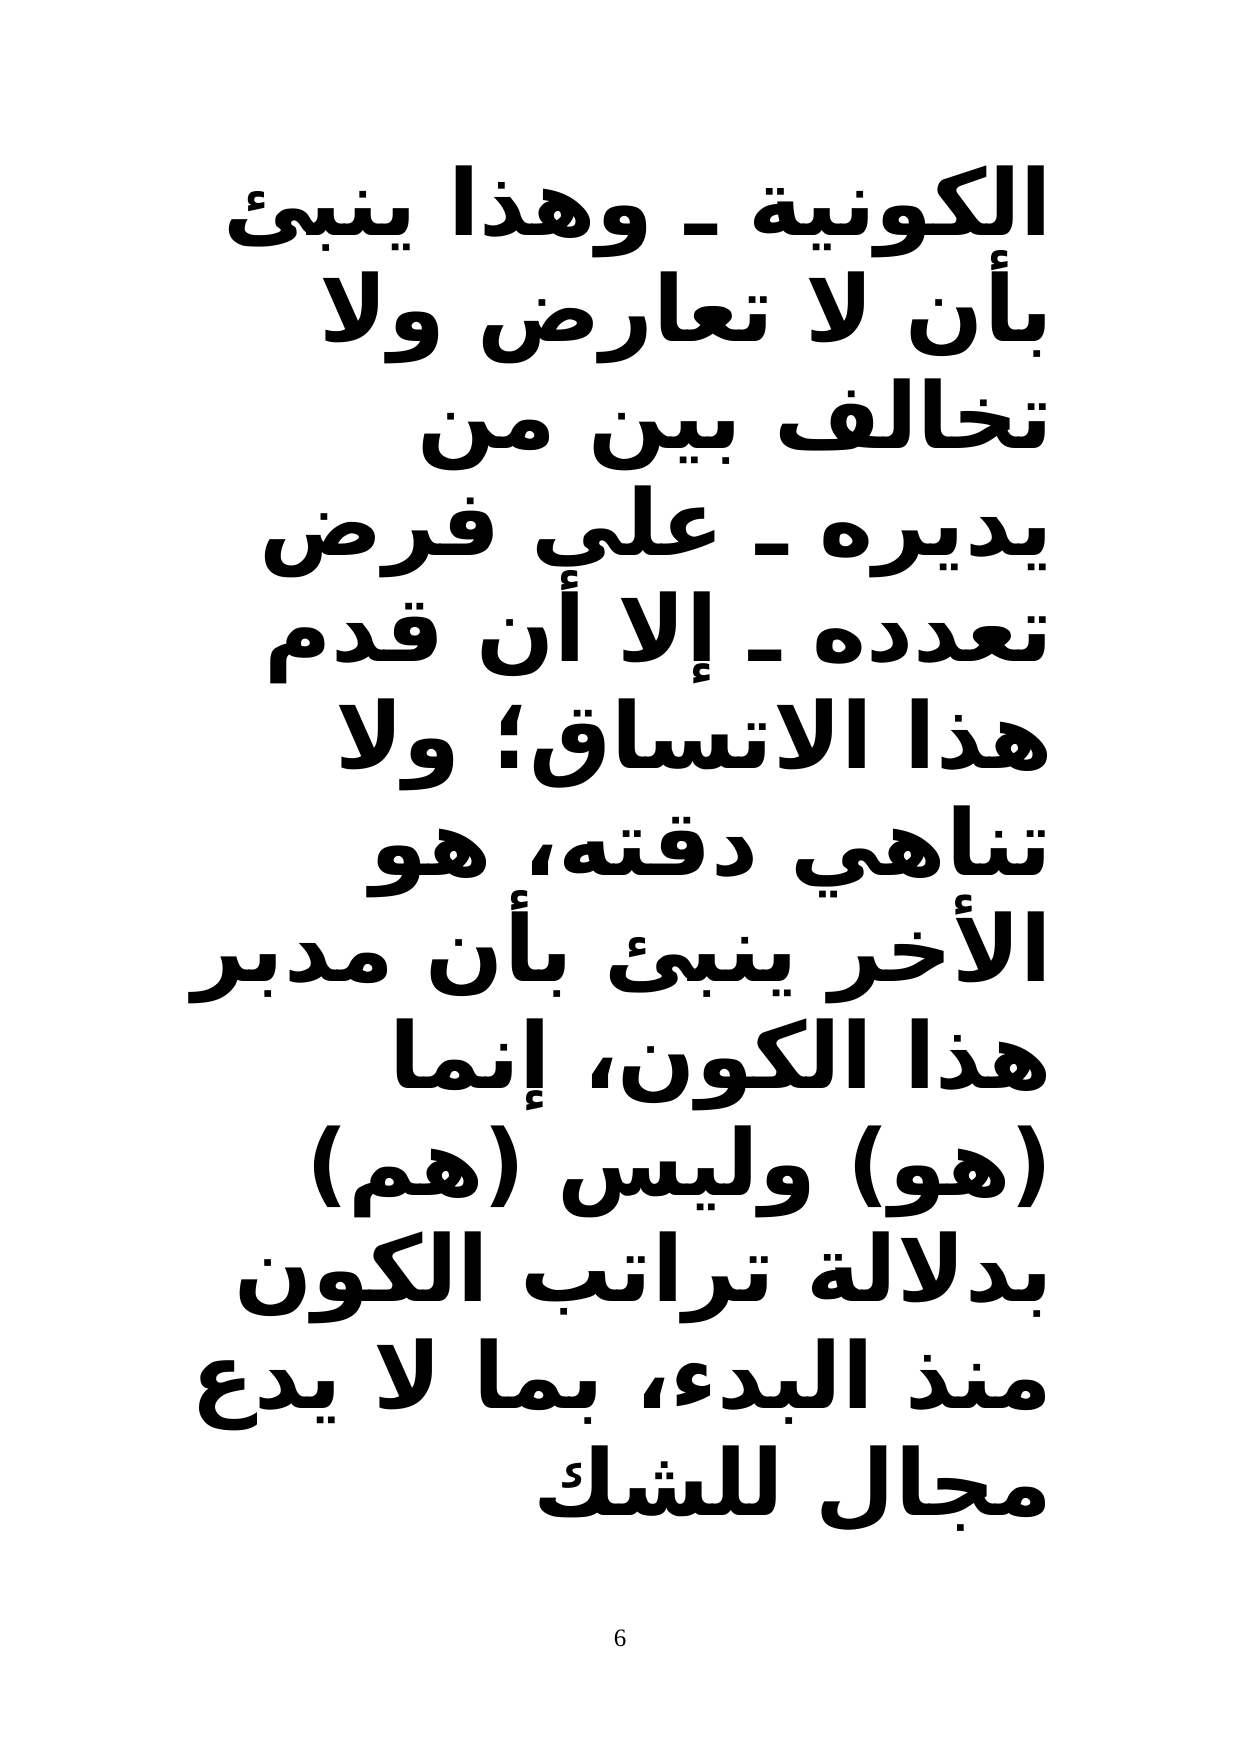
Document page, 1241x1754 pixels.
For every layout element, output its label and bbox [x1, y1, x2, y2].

text [187, 150, 1053, 1537]
